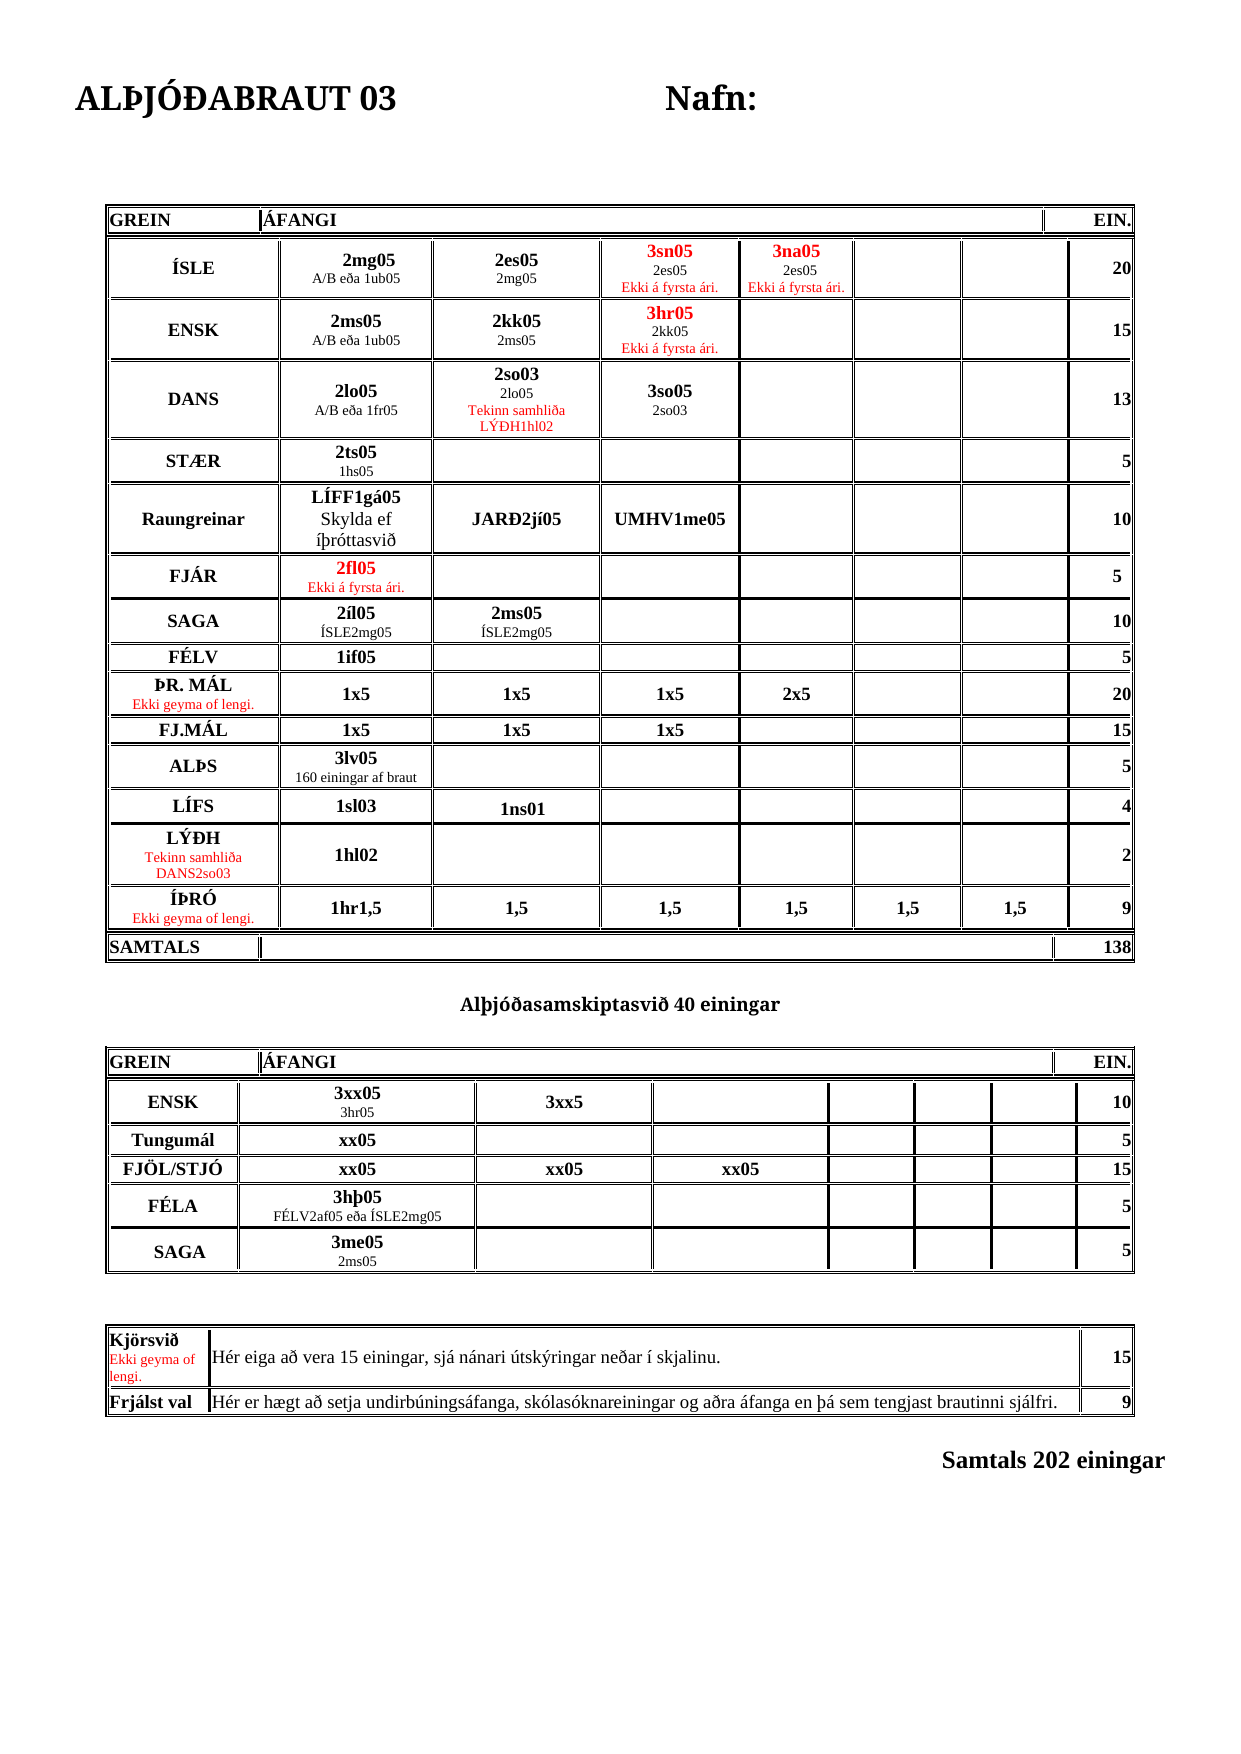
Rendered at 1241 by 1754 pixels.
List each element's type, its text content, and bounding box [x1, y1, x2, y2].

table_cell 2íl05 ÍSLE2mg05 [281, 600, 431, 642]
table_cell 2lo05 A/B eða 1fr05 [281, 362, 431, 437]
table_header EIN. [1044, 208, 1132, 232]
table_header ÍSLE [109, 239, 279, 297]
table_cell ENSK [107, 297, 279, 358]
table_cell [434, 440, 599, 481]
table_cell [963, 790, 1067, 822]
table_cell [963, 825, 1067, 883]
table_cell Frjálst val [107, 1386, 209, 1414]
table_cell xx05 [654, 1157, 827, 1181]
table_header [828, 1079, 914, 1122]
table_header Hér eiga að vera 15 einingar, sjá nánari útskýringar neðar í skjalinu. [209, 1328, 1081, 1386]
text ALÞJÓÐABRAUT 03 Nafn: [75, 75, 1165, 120]
table_cell 3hþ05 FÉLV2af05 eða ÍSLE2mg05 [240, 1185, 474, 1226]
table_cell [916, 1157, 990, 1181]
table_cell FÉLA [109, 1181, 237, 1226]
table_cell 3so05 2so03 [602, 362, 738, 437]
table_cell 2fl05 Ekki á fyrsta ári. [281, 556, 431, 597]
table_header 138 [1054, 935, 1132, 959]
table_cell 2ms05 ÍSLE2mg05 [434, 600, 599, 642]
table_cell [855, 600, 960, 642]
table_cell [602, 600, 738, 642]
table_cell 10 [1070, 597, 1132, 642]
table_cell FJ.MÁL [109, 714, 278, 742]
table_cell 5 [1078, 1181, 1132, 1226]
table_cell [963, 645, 1067, 669]
table_cell [741, 600, 852, 642]
table_cell [963, 362, 1067, 437]
table_cell UMHV1me05 [602, 485, 738, 552]
table_cell [653, 1229, 828, 1271]
table_header SAMTALS [109, 933, 260, 959]
table_cell 15 [1068, 297, 1133, 358]
table_header EIN. [1054, 1050, 1132, 1074]
table_cell [855, 718, 960, 742]
table_cell xx05 [240, 1126, 474, 1153]
table_cell 1,5 [854, 887, 962, 928]
table_cell 1hr1,5 [280, 887, 432, 928]
table_cell 5 [1068, 642, 1133, 669]
table_cell 20 [1070, 670, 1132, 714]
table_cell FJÁR [109, 552, 278, 597]
table_header [962, 237, 1068, 297]
table_cell [830, 1126, 913, 1153]
table_cell 13 [1070, 358, 1132, 437]
table_cell [741, 440, 852, 481]
table_cell 2x5 [741, 673, 852, 714]
table_cell [476, 1229, 652, 1271]
table_cell 10 [1070, 481, 1132, 552]
table_header 3na05 32es05 Ekki á fyrsta ári. [739, 239, 853, 297]
table_cell 15 [1070, 714, 1132, 742]
table_header 10 [1076, 1081, 1132, 1122]
table_cell 1,5 [962, 887, 1068, 928]
table_cell LÍFF1gá05 Skylda ef íþróttasvið [281, 485, 431, 552]
table_cell [434, 746, 599, 787]
table_cell [741, 645, 852, 669]
table_cell [741, 746, 852, 787]
table_cell [602, 556, 738, 597]
table_cell [477, 1126, 651, 1153]
table_cell 2kk05 2ms05 [434, 300, 599, 358]
table_cell 1x5 [434, 673, 599, 714]
table_header Kjörsvið Ekki geyma of lengi. [109, 1328, 209, 1386]
table_header [854, 239, 962, 297]
table_cell [963, 556, 1067, 597]
table_cell 3me05 2ms05 [239, 1229, 476, 1271]
table_cell [963, 673, 1067, 714]
table_cell [916, 1126, 990, 1153]
text Alþjóðasamskiptasvið 40 einingar [75, 992, 1165, 1017]
table_cell 5 [1068, 437, 1133, 481]
table_cell 5 [1070, 742, 1132, 787]
table_cell [963, 600, 1067, 642]
table_cell 1,5 [433, 887, 601, 928]
table_header 7,072mg05 A/B eða 1ub05 [280, 239, 432, 297]
table_header 3sn05 2es05 Ekki á fyrsta ári. [601, 237, 739, 297]
table_cell 1x5 [602, 718, 738, 742]
table_cell 1sl03 [281, 790, 431, 822]
table_cell LÝÐH Tekinn samhliða DANS2so03 [109, 822, 278, 883]
text Samtals 202 einingar [75, 1446, 1165, 1474]
table_cell [654, 1126, 827, 1153]
table_cell JARÐ2jí05 [434, 485, 599, 552]
table_cell [602, 825, 738, 883]
table_cell 1if05 [281, 645, 431, 669]
table_header 2es05 2mg05 [433, 239, 601, 297]
table_cell 2so03 2lo05 Tekinn samhliða LÝÐH1hl02 [434, 362, 599, 437]
table_cell [916, 1185, 990, 1226]
table_header GREIN [109, 1048, 260, 1074]
table_cell [602, 746, 738, 787]
table_header GREIN [109, 208, 260, 232]
table_cell [914, 1229, 991, 1271]
table_cell 55 [1070, 552, 1132, 597]
table_cell STÆR [107, 437, 279, 481]
table_cell [602, 440, 738, 481]
table_header 20 [1068, 239, 1132, 297]
table_header ÁFANGI [260, 1050, 1053, 1074]
table_cell [855, 485, 960, 552]
table_cell [963, 718, 1067, 742]
table_cell [741, 556, 852, 597]
table_header ENSK [109, 1081, 239, 1122]
table_cell [855, 300, 960, 358]
table_cell 15 [1078, 1154, 1132, 1181]
table_header ÁFANGI [260, 208, 1044, 232]
table_cell [963, 300, 1067, 358]
table_cell [963, 440, 1067, 481]
table_cell [741, 485, 852, 552]
table_cell 1hl02 [281, 825, 431, 883]
table_cell [993, 1157, 1075, 1181]
table_cell Hér er hægt að setja undirbúningsáfanga, skólasóknareiningar og aðra áfanga en þá sem tengjast brautinni sjálfri. [209, 1389, 1081, 1414]
table_cell [963, 485, 1067, 552]
table_header [914, 1081, 991, 1122]
table_cell [741, 300, 852, 358]
table_cell 3hr05 2kk05 Ekki á fyrsta ári. [602, 300, 738, 358]
table_cell [434, 825, 599, 883]
table_cell [654, 1185, 827, 1226]
table_cell [828, 1229, 914, 1271]
table_cell [602, 790, 738, 822]
table_cell [855, 362, 960, 437]
table_cell [855, 825, 960, 883]
table_cell [855, 746, 960, 787]
table_cell FÉLV [107, 642, 279, 669]
table_cell [741, 718, 852, 742]
table_header 15 [1081, 1328, 1132, 1386]
table_header [991, 1081, 1076, 1122]
table_cell [830, 1157, 913, 1181]
table_cell 11ns01 [434, 790, 599, 822]
table_cell [855, 440, 960, 481]
table_cell 2ts05 1hs05 [281, 440, 431, 481]
table_cell 9 [1081, 1386, 1133, 1414]
table_cell [855, 790, 960, 822]
table_cell 2 [1070, 822, 1132, 883]
table_cell 3lv05 160 einingar af braut [281, 746, 431, 787]
table_cell [741, 362, 852, 437]
table_cell 1,5 [739, 887, 853, 928]
table_cell LÍFS [107, 787, 279, 822]
table_cell [434, 645, 599, 669]
table_cell Tungumál [109, 1122, 237, 1153]
table_cell [477, 1185, 651, 1226]
table_cell [855, 673, 960, 714]
table_cell [855, 556, 960, 597]
table_cell ÍÞRÓ Ekki geyma of lengi. [109, 884, 279, 928]
table_cell xx05 [240, 1157, 474, 1181]
table_cell [602, 645, 738, 669]
table_cell SSAGA [109, 1226, 239, 1271]
table_cell 9 [1068, 884, 1132, 928]
table_cell ÞR. MÁL Ekki geyma of lengi. [109, 670, 278, 714]
table_cell DANS [109, 358, 278, 437]
table_cell 4 [1068, 787, 1133, 822]
table_cell [991, 1229, 1076, 1271]
table_cell 1x5 [281, 718, 431, 742]
table_cell [963, 746, 1067, 787]
table_cell [830, 1185, 913, 1226]
table_cell SAGA [109, 597, 278, 642]
table_header 3xx5 [476, 1081, 652, 1122]
table_cell [741, 825, 852, 883]
table_cell 2ms05 A/B eða 1ub05 [281, 300, 431, 358]
table_cell 5 [1078, 1122, 1132, 1153]
table_header 3xx05 3hr05 [239, 1081, 476, 1122]
table_cell 1x5 [281, 673, 431, 714]
table_cell 1x5 [602, 673, 738, 714]
table_cell ALÞS [109, 742, 278, 787]
table_header [260, 935, 1053, 959]
table_cell xx05 [477, 1157, 651, 1181]
table_cell 5 [1076, 1226, 1132, 1271]
table_cell 1,5 [601, 887, 739, 928]
table_cell Raungreinar [109, 481, 278, 552]
table_cell FJÖL/STJÓ [109, 1154, 237, 1181]
table_cell 1x5 [434, 718, 599, 742]
table_header [653, 1081, 828, 1122]
table_cell [741, 790, 852, 822]
table_cell [855, 645, 960, 669]
table_cell [993, 1126, 1075, 1153]
table_cell [993, 1185, 1075, 1226]
table_cell [434, 556, 599, 597]
